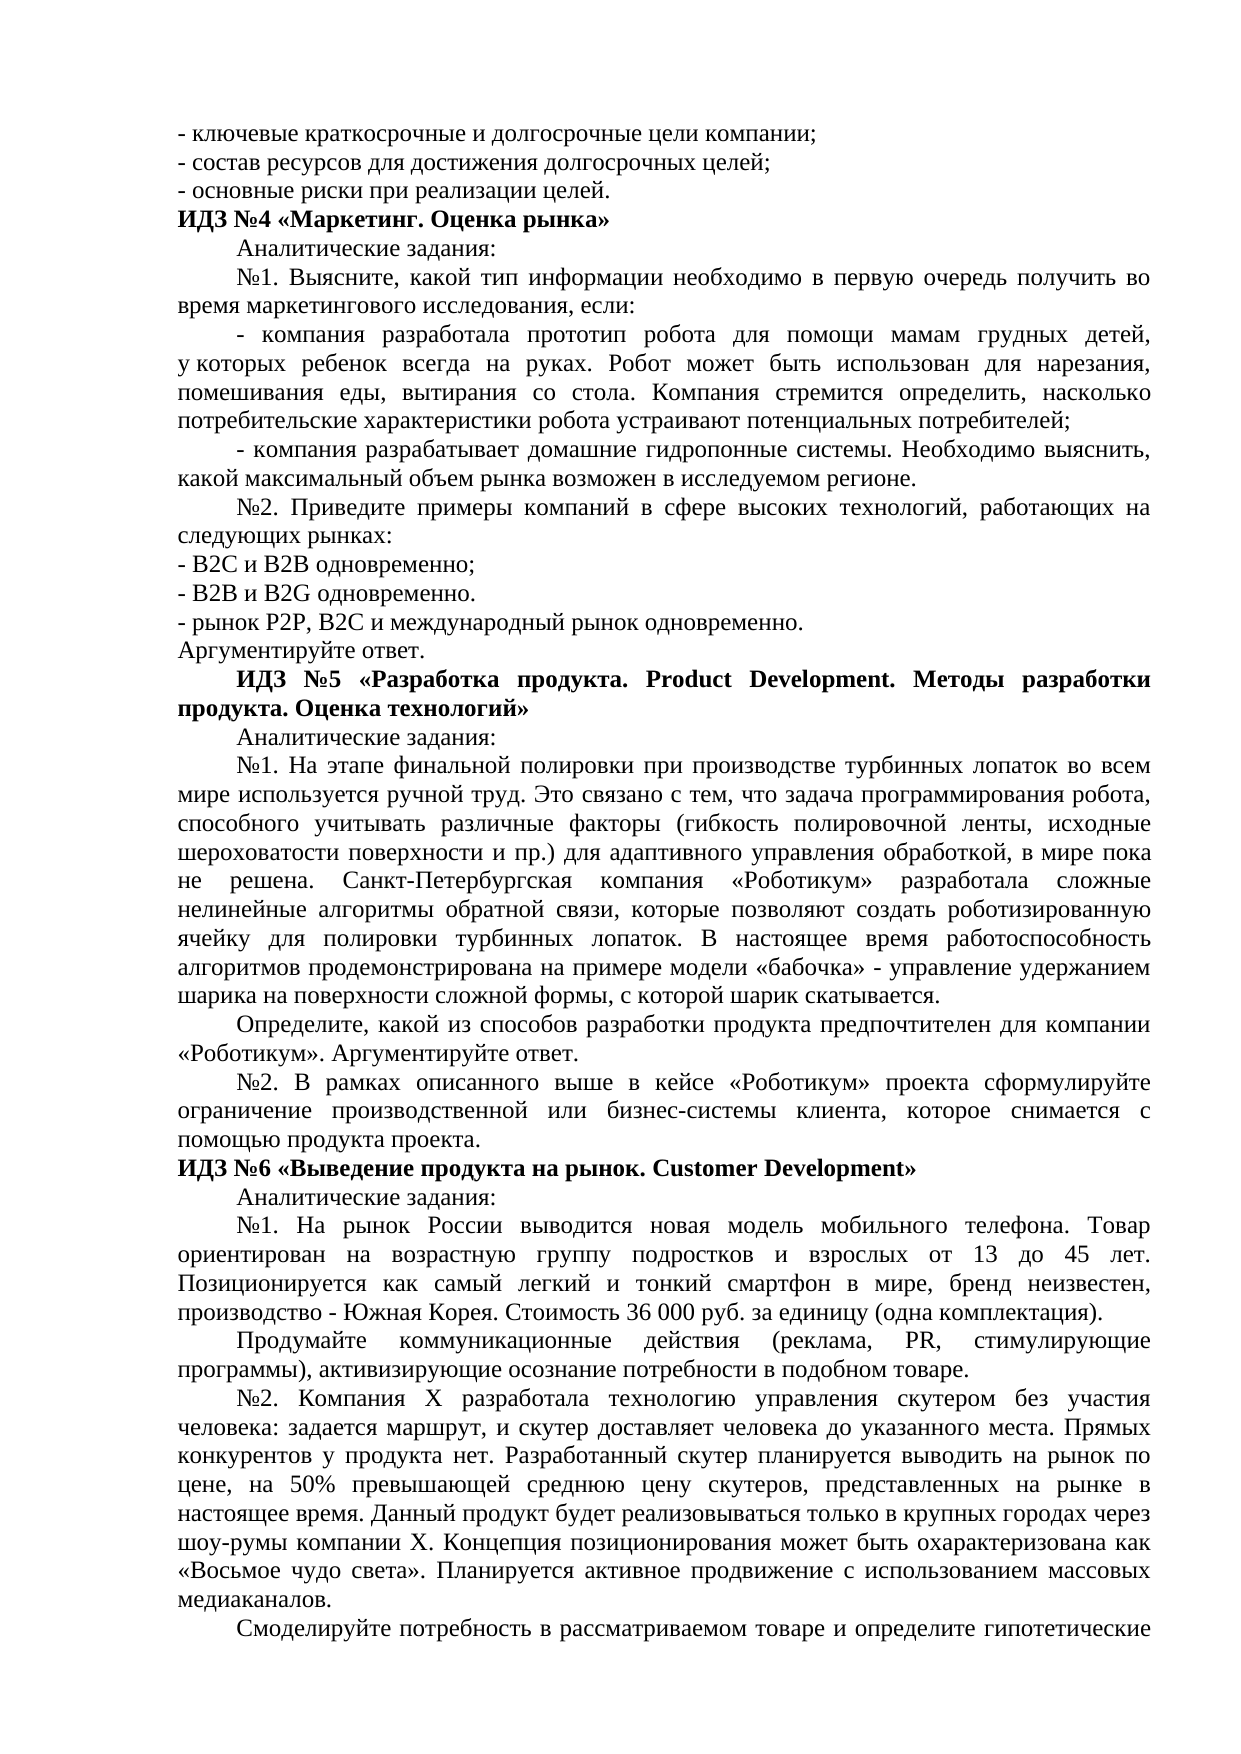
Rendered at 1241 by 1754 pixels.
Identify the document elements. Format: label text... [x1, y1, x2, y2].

subtitle ИДЗ №4 «Маркетинг. Оценка рынка» [177, 204, 1152, 233]
text ИДЗ №5 «Разработка продукта. Product Development. Методы разработки продукта. Оценка технологий» [177, 664, 1152, 722]
text №2. Приведите примеры компаний в сфере высоких технологий, работающих на следующих рынках: [177, 492, 1152, 549]
list - рынок Р2Р, В2С и международный рынок одновременно. [177, 607, 1152, 636]
text №2. В рамках описанного выше в кейсе «Роботикум» проекта сформулируйте ограничение производственной или бизнес-системы клиента, которое снимается с помощью продукта проекта. [177, 1067, 1152, 1153]
text Аналитические задания: [177, 1182, 1152, 1211]
text - компания разработала прототип робота для помощи мамам грудных детей, у которых ребенок всегда на руках. Робот может быть использован для нарезания, помешивания еды, вытирания со стола. Компания стремится определить, насколько потребительские характеристики робота устраивают потенциальных потребителей; [177, 319, 1152, 434]
list - B2C и В2В одновременно; [177, 549, 1152, 578]
text Продумайте коммуникационные действия (реклама, PR, стимулирующие программы), активизирующие осознание потребности в подобном товаре. [177, 1326, 1152, 1383]
text №1. Выясните, какой тип информации необходимо в первую очередь получить во время маркетингового исследования, если: [177, 262, 1152, 319]
text №1. На рынок России выводится новая модель мобильного телефона. Товар ориентирован на возрастную группу подростков и взрослых от 13 до 45 лет. Позиционируется как самый легкий и тонкий смартфон в мире, бренд неизвестен, производство - Южная Корея. Стоимость 36 000 руб. за единицу (одна комплектация). [177, 1211, 1152, 1326]
text - компания разрабатывает домашние гидропонные системы. Необходимо выяснить, какой максимальный объем рынка возможен в исследуемом регионе. [177, 434, 1152, 492]
text №2. Компания Х разработала технологию управления скутером без участия человека: задается маршрут, и скутер доставляет человека до указанного места. Прямых конкурентов у продукта нет. Разработанный скутер планируется выводить на рынок по цене, на 50% превышающей среднюю цену скутеров, представленных на рынке в настоящее время. Данный продукт будет реализовываться только в крупных городах через шоу-румы компании Х. Концепция позиционирования может быть охарактеризована как «Восьмое чудо света». Планируется активное продвижение с использованием массовых медиаканалов. [177, 1383, 1152, 1613]
text Аналитические задания: [177, 722, 1152, 751]
subtitle ИДЗ №6 «Выведение продукта на рынок. Customer Development» [177, 1153, 1152, 1182]
list - состав ресурсов для достижения долгосрочных целей; [177, 147, 1152, 176]
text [177, 1613, 1152, 1642]
list - ключевые краткосрочные и долгосрочные цели компании; [177, 118, 1152, 147]
text Аналитические задания: [177, 233, 1152, 262]
list - B2В и B2G одновременно. [177, 578, 1152, 607]
text Определите, какой из способов разработки продукта предпочтителен для компании «Роботикум». Аргументируйте ответ. [177, 1009, 1152, 1067]
list - основные риски при реализации целей. [177, 176, 1152, 204]
list Аргументируйте ответ. [177, 636, 1152, 664]
text №1. На этапе финальной полировки при производстве турбинных лопаток во всем мире используется ручной труд. Это связано с тем, что задача программирования робота, способного учитывать различные факторы (гибкость полировочной ленты, исходные шероховатости поверхности и пр.) для адаптивного управления обработкой, в мире пока не решена. Санкт-Петербургская компания «Роботикум» разработала сложные нелинейные алгоритмы обратной связи, которые позволяют создать роботизированную ячейку для полировки турбинных лопаток. В настоящее время работоспособность алгоритмов продемонстрирована на примере модели «бабочка» - управление удержанием шарика на поверхности сложной формы, с которой шарик скатывается. [177, 751, 1152, 1009]
